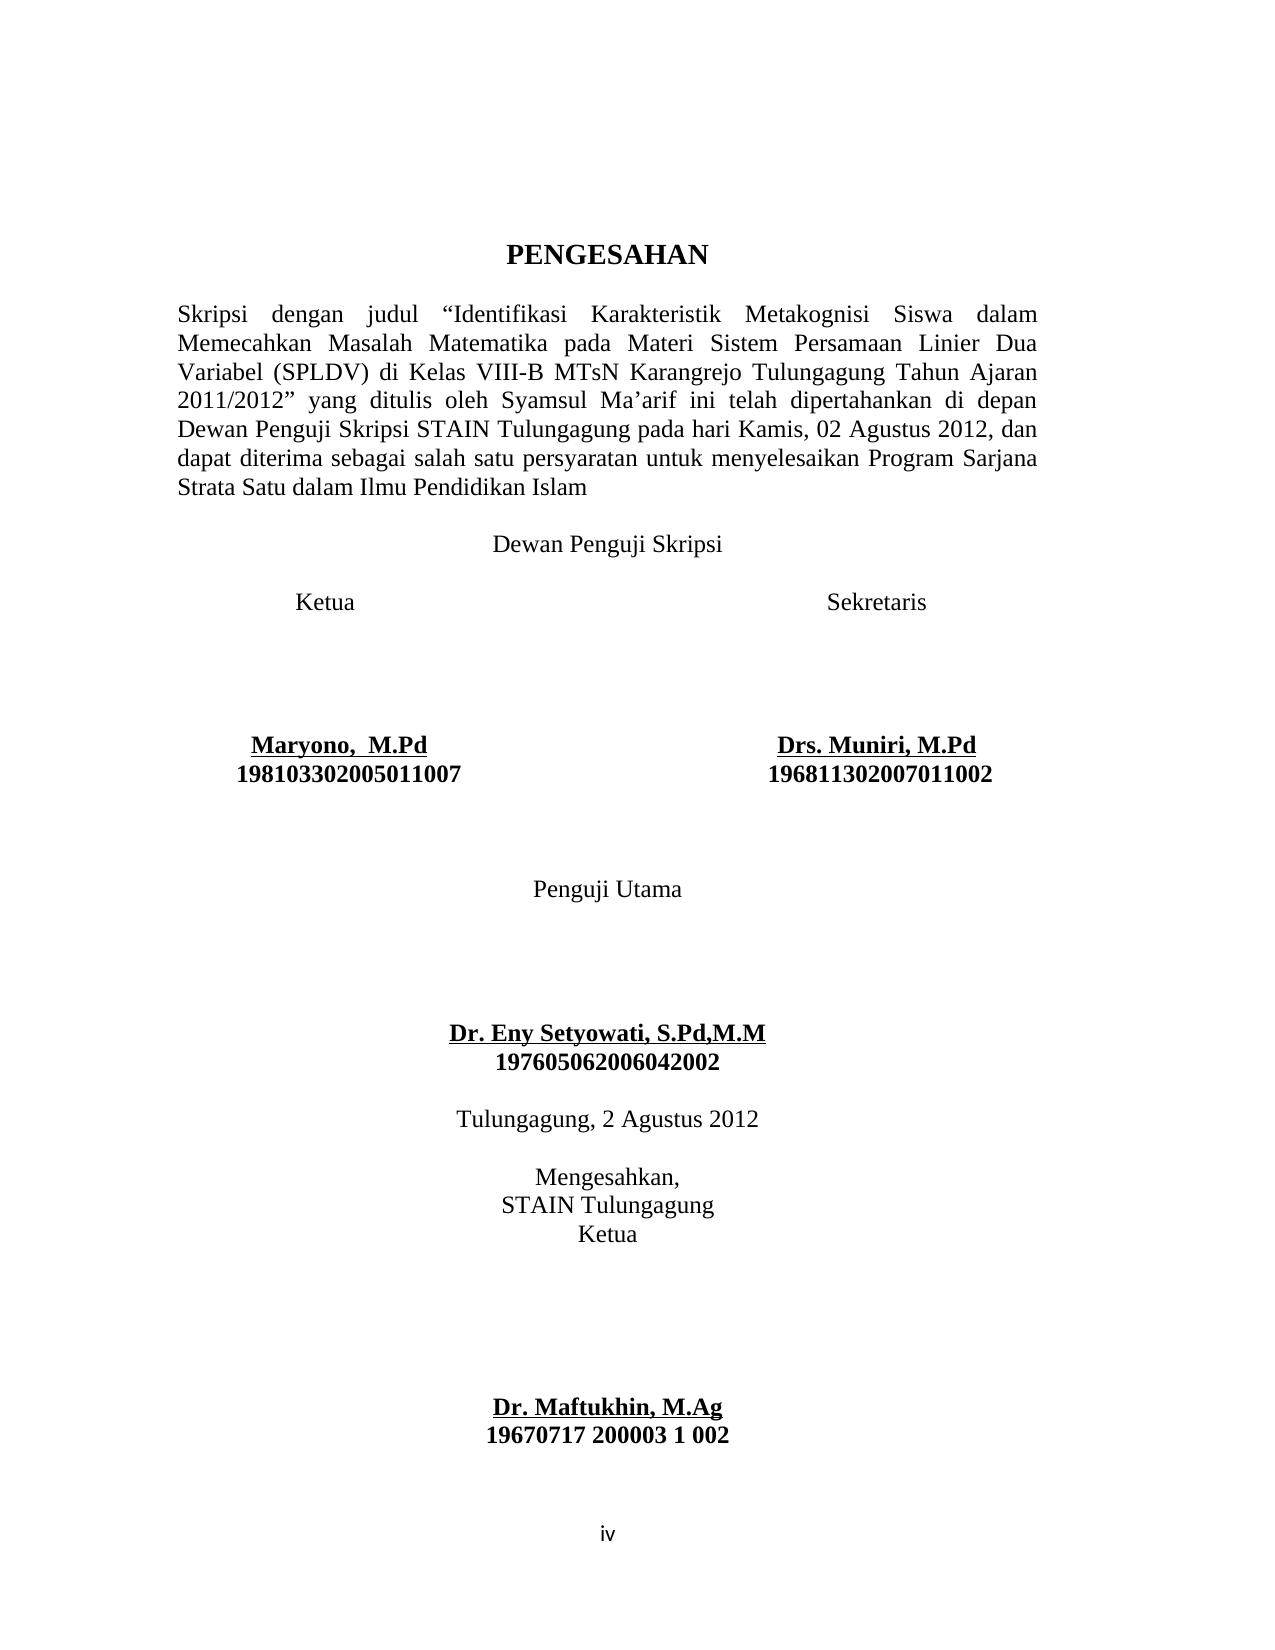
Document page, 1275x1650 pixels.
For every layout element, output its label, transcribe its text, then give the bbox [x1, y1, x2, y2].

text Ketua [177, 1219, 1038, 1248]
text STAIN Tulungagung [177, 1191, 1038, 1219]
text Maryono, M.Pd Drs. Muniri, M.Pd [177, 731, 1038, 759]
text PENGESAHAN [177, 237, 1038, 271]
text Penguji Utama [177, 874, 1038, 903]
text 19670717 200003 1 002 [177, 1421, 1038, 1449]
text Dr. Maftukhin, M.Ag [177, 1392, 1038, 1421]
text Dr. Eny Setyowati, S.Pd,M.M [177, 1018, 1038, 1047]
text Ketua Sekretaris [177, 587, 1038, 616]
text Tulungagung, 2 Agustus 2012 [177, 1104, 1038, 1133]
text 197605062006042002 [177, 1047, 1038, 1076]
text Skripsi dengan judul “Identifikasi Karakteristik Metakognisi Siswa dalam Memecahkan Masalah Matematika pada Materi Sistem Persamaan Linier Dua Variabel (SPLDV) di Kelas VIII-B MTsN Karangrejo Tulungagung Tahun Ajaran 2011/2012” yang ditulis oleh Syamsul Ma’arif ini telah dipertahankan di depan Dewan Penguji Skripsi STAIN Tulungagung pada hari Kamis, 02 Agustus 2012, dan dapat diterima sebagai salah satu persyaratan untuk menyelesaikan Program Sarjana Strata Satu dalam Ilmu Pendidikan Islam [177, 299, 1038, 501]
text 198103302005011007 196811302007011002 [177, 759, 1038, 788]
text Dewan Penguji Skripsi [177, 529, 1038, 558]
text Mengesahkan, [177, 1162, 1038, 1191]
